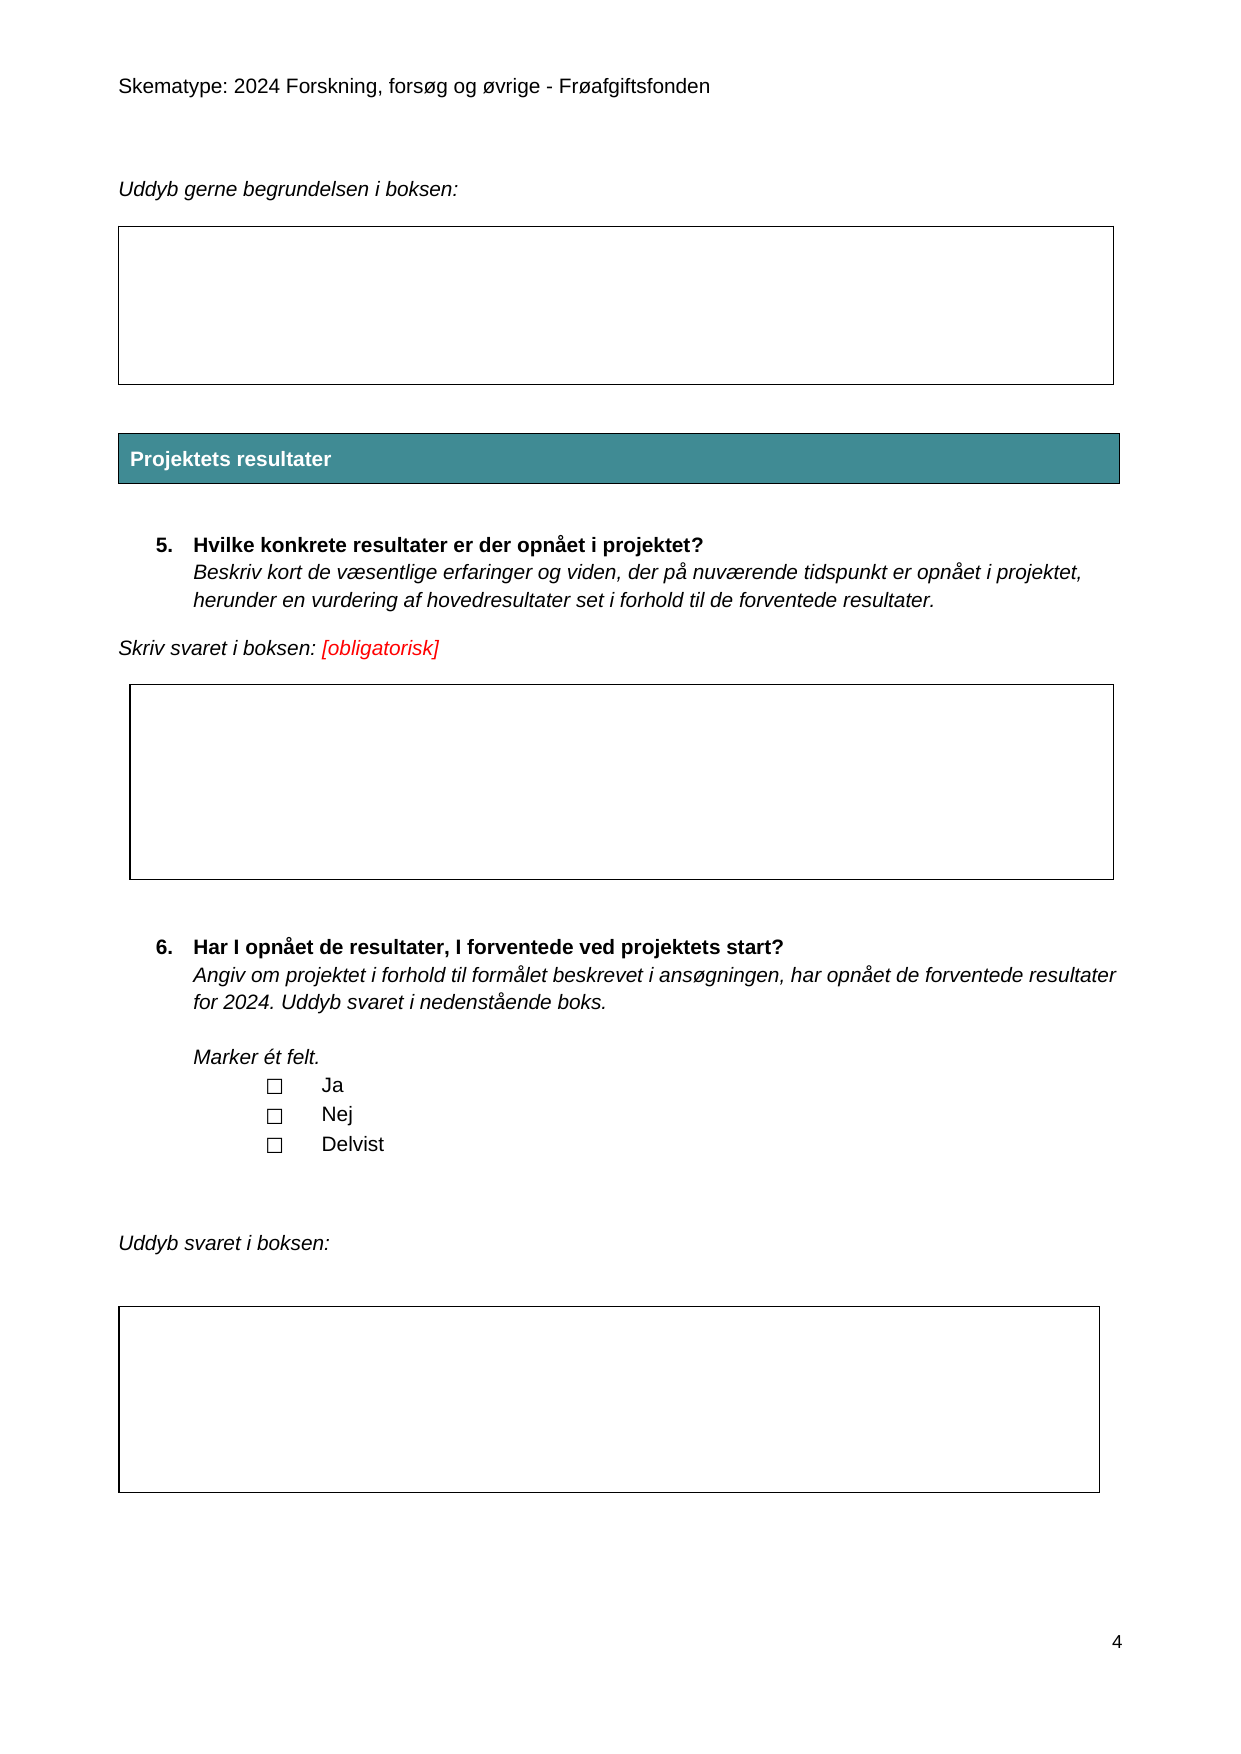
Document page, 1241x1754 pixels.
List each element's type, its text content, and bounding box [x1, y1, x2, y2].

table_header [131, 685, 1113, 879]
text Uddyb gerne begrundelsen i boksen: [118, 177, 1122, 201]
table_header [119, 227, 1113, 384]
table_header Projektets resultater [119, 434, 1119, 483]
table_cell Delvist [310, 1132, 953, 1203]
list Har I opnået de resultater, I forventede ved projektets start? [156, 935, 1122, 959]
table_header Ja [310, 1073, 953, 1102]
table_cell Nej [310, 1102, 953, 1132]
text Skriv svaret i boksen: [obligatorisk] [118, 636, 1122, 660]
list Angiv om projektet i forhold til formålet beskrevet i ansøgningen, har opnået de forventede resultater for 2024. Uddyb svaret i nedenstående boks. [193, 962, 1122, 1014]
list Hvilke konkrete resultater er der opnået i projektet? Beskriv kort de væsentlige erfaringer og viden, der på nuværende tidspunkt er opnået i projektet, herunder en vurdering af hovedresultater set i forhold til de forventede resultater. [156, 532, 1122, 611]
list Marker ét felt. [193, 1045, 1122, 1069]
text Uddyb svaret i boksen: [118, 1231, 1122, 1255]
